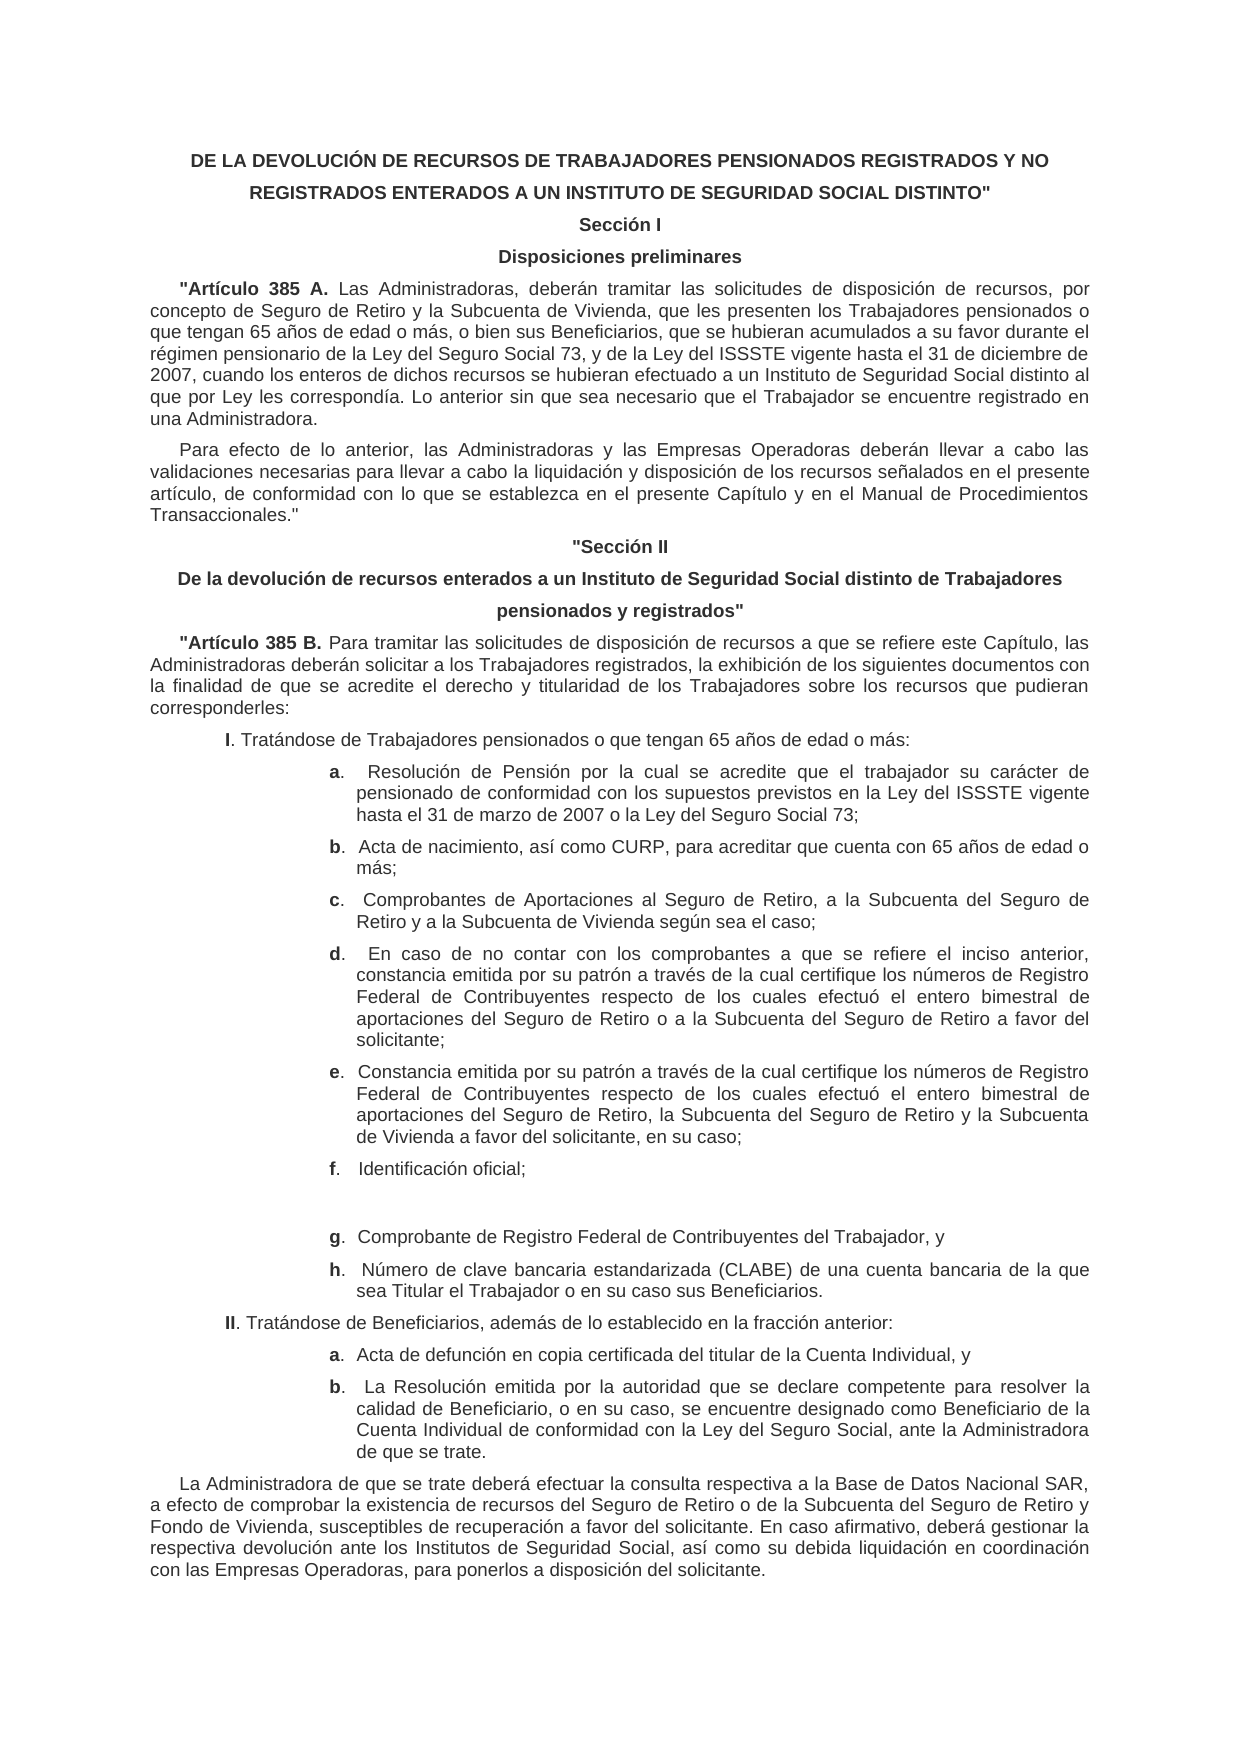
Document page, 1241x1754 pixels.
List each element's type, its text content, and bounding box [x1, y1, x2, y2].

text f. Identificación oficial; [329, 1158, 1090, 1179]
text II. Tratándose de Beneficiarios, además de lo establecido en la fracción anterior: [225, 1312, 1090, 1333]
text "Artículo 385 A. Las Administradoras, deberán tramitar las solicitudes de disposición de recursos, por concepto de Seguro de Retiro y la Subcuenta de Vivienda, que les presenten los Trabajadores pensionados o que tengan 65 años de edad o más, o bien sus Beneficiarios, que se hubieran acumulados a su favor durante el régimen pensionario de la Ley del Seguro Social 73, y de la Ley del ISSSTE vigente hasta el 31 de diciembre de 2007, cuando los enteros de dichos recursos se hubieran efectuado a un Instituto de Seguridad Social distinto al que por Ley les correspondía. Lo anterior sin que sea necesario que el Trabajador se encuentre registrado en una Administradora. [150, 278, 1090, 429]
text h. Número de clave bancaria estandarizada (CLABE) de una cuenta bancaria de la que sea Titular el Trabajador o en su caso sus Beneficiarios. [329, 1258, 1090, 1301]
text a. Resolución de Pensión por la cual se acredite que el trabajador su carácter de pensionado de conformidad con los supuestos previstos en la Ley del ISSSTE vigente hasta el 31 de marzo de 2007 o la Ley del Seguro Social 73; [329, 761, 1090, 825]
text "Sección II [150, 536, 1090, 557]
text a. Acta de defunción en copia certificada del titular de la Cuenta Individual, y [329, 1344, 1090, 1365]
text La Administradora de que se trate deberá efectuar la consulta respectiva a la Base de Datos Nacional SAR, a efecto de comprobar la existencia de recursos del Seguro de Retiro o de la Subcuenta del Seguro de Retiro y Fondo de Vivienda, susceptibles de recuperación a favor del solicitante. En caso afirmativo, deberá gestionar la respectiva devolución ante los Institutos de Seguridad Social, así como su debida liquidación en coordinación con las Empresas Operadoras, para ponerlos a disposición del solicitante. [150, 1472, 1090, 1580]
text DE LA DEVOLUCIÓN DE RECURSOS DE TRABAJADORES PENSIONADOS REGISTRADOS Y NO [150, 150, 1090, 172]
text REGISTRADOS ENTERADOS A UN INSTITUTO DE SEGURIDAD SOCIAL DISTINTO" [150, 182, 1090, 203]
text Disposiciones preliminares [150, 246, 1090, 267]
text e. Constancia emitida por su patrón a través de la cual certifique los números de Registro Federal de Contribuyentes respecto de los cuales efectuó el entero bimestral de aportaciones del Seguro de Retiro, la Subcuenta del Seguro de Retiro y la Subcuenta de Vivienda a favor del solicitante, en su caso; [329, 1061, 1090, 1147]
text g. Comprobante de Registro Federal de Contribuyentes del Trabajador, y [329, 1226, 1090, 1248]
text I. Tratándose de Trabajadores pensionados o que tengan 65 años de edad o más: [225, 728, 1090, 750]
text pensionados y registrados" [150, 600, 1090, 621]
text Para efecto de lo anterior, las Administradoras y las Empresas Operadoras deberán llevar a cabo las validaciones necesarias para llevar a cabo la liquidación y disposición de los recursos señalados en el presente artículo, de conformidad con lo que se establezca en el presente Capítulo y en el Manual de Procedimientos Transaccionales." [150, 439, 1090, 526]
text "Artículo 385 B. Para tramitar las solicitudes de disposición de recursos a que se refiere este Capítulo, las Administradoras deberán solicitar a los Trabajadores registrados, la exhibición de los siguientes documentos con la finalidad de que se acredite el derecho y titularidad de los Trabajadores sobre los recursos que pudieran corresponderles: [150, 632, 1090, 718]
text c. Comprobantes de Aportaciones al Seguro de Retiro, a la Subcuenta del Seguro de Retiro y a la Subcuenta de Vivienda según sea el caso; [329, 889, 1090, 932]
text b. Acta de nacimiento, así como CURP, para acreditar que cuenta con 65 años de edad o más; [329, 836, 1090, 879]
text De la devolución de recursos enterados a un Instituto de Seguridad Social distinto de Trabajadores [150, 568, 1090, 589]
text b. La Resolución emitida por la autoridad que se declare competente para resolver la calidad de Beneficiario, o en su caso, se encuentre designado como Beneficiario de la Cuenta Individual de conformidad con la Ley del Seguro Social, ante la Administradora de que se trate. [329, 1376, 1090, 1462]
text d. En caso de no contar con los comprobantes a que se refiere el inciso anterior, constancia emitida por su patrón a través de la cual certifique los números de Registro Federal de Contribuyentes respecto de los cuales efectuó el entero bimestral de aportaciones del Seguro de Retiro o a la Subcuenta del Seguro de Retiro a favor del solicitante; [329, 943, 1090, 1051]
text Sección I [150, 214, 1090, 236]
